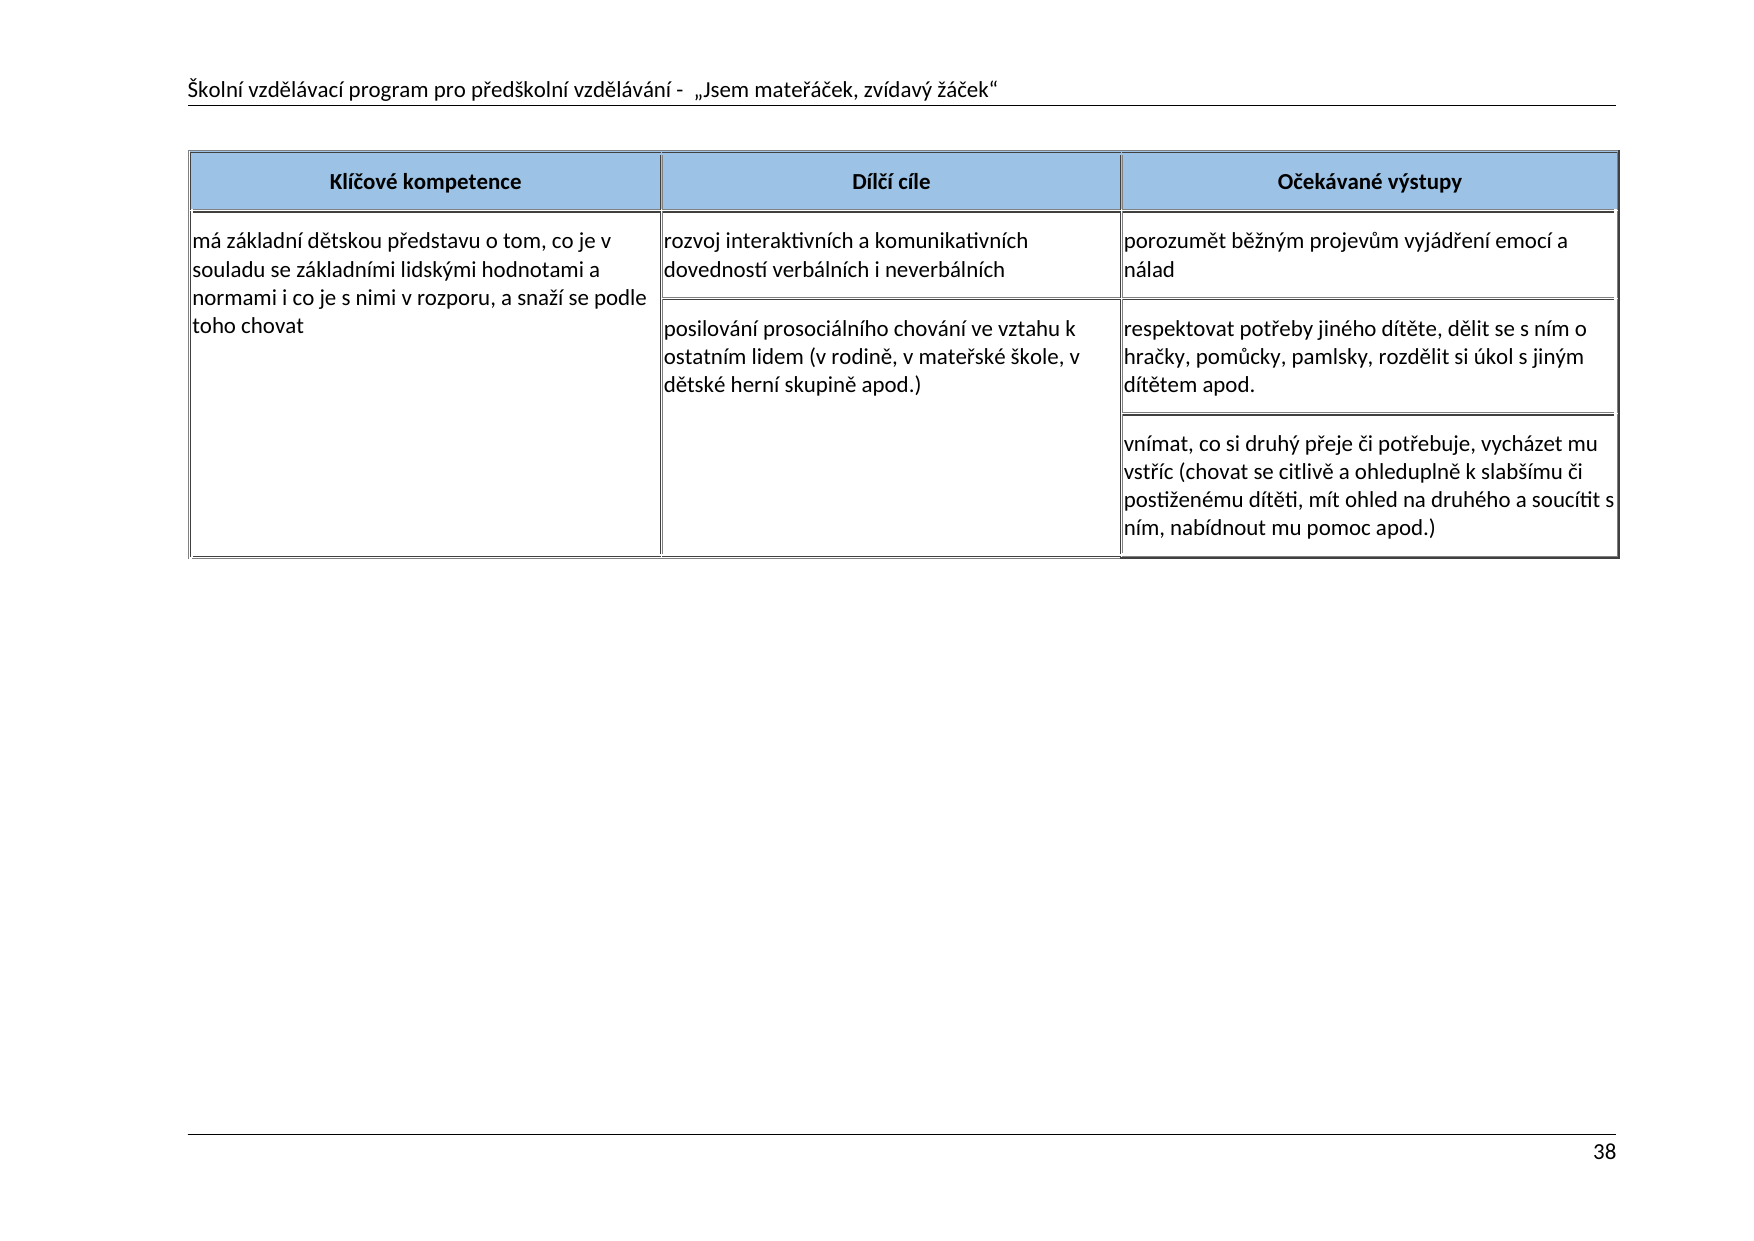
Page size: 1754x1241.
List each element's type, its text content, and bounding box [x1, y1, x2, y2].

table_header Klíčové kompetence [191, 153, 661, 209]
table_cell porozumět běžným projevům vyjádření emocí a nálad [1121, 209, 1618, 297]
table_cell vnímat, co si druhý přeje či potřebuje, vycházet mu vstříc (chovat se citlivě a ohleduplně k slabšímu či postiženému dítěti, mít ohled na druhého a soucítit s ním, nabídnout mu pomoc apod.) [1121, 412, 1617, 556]
table_cell má základní dětskou představu o tom, co je v souladu se základními lidskými hodnotami a normami i co je s nimi v rozporu, a snaží se podle toho chovat [190, 209, 661, 556]
table_cell rozvoj interaktivních a komunikativních dovedností verbálních i neverbálních [663, 213, 1120, 297]
table_header Očekávané výstupy [1121, 151, 1617, 209]
table_cell posilování prosociálního chování ve vztahu k ostatním lidem (v rodině, v mateřské škole, v dětské herní skupině apod.) [661, 297, 1121, 556]
table_header Dílčí cíle [661, 151, 1121, 209]
table_cell respektovat potřeby jiného dítěte, dělit se s ním o hračky, pomůcky, pamlsky, rozdělit si úkol s jiným dítětem apod. [1123, 297, 1617, 412]
